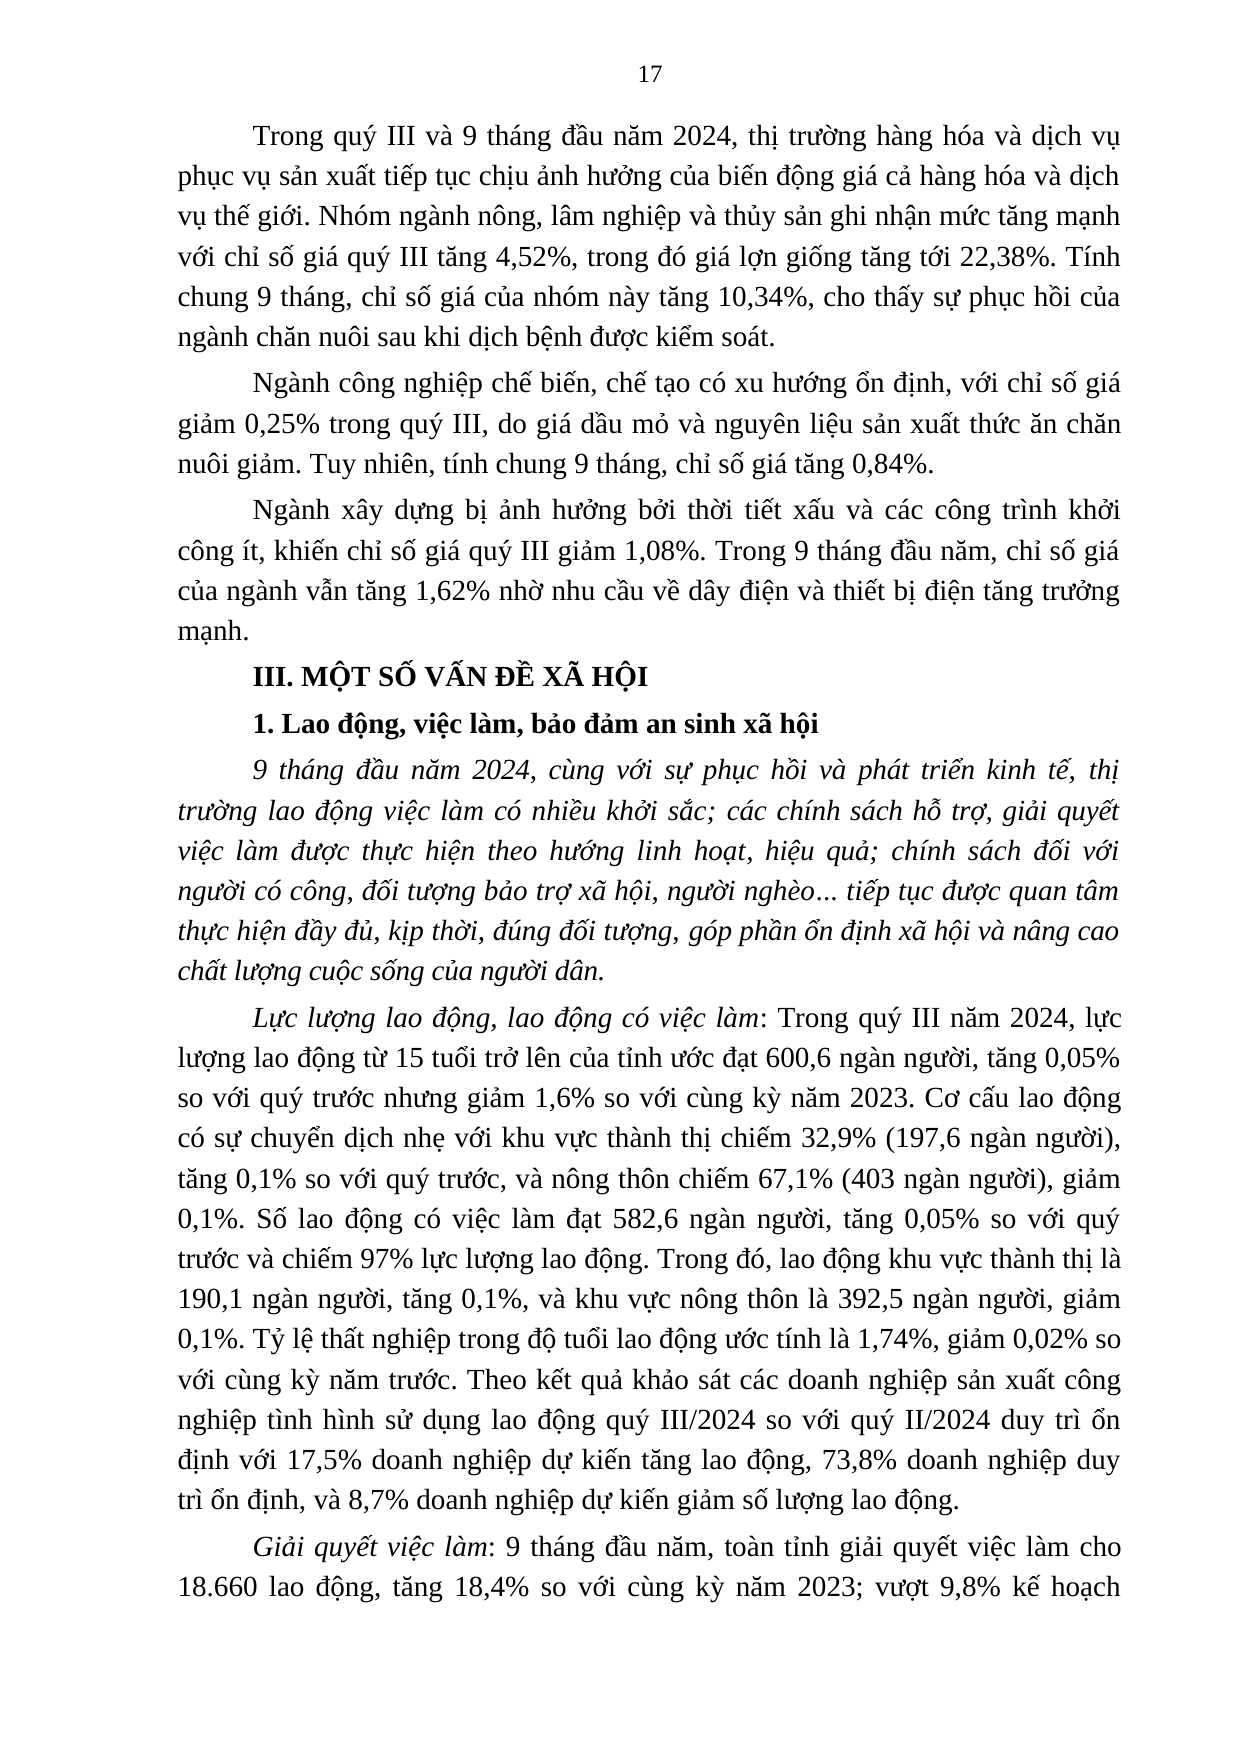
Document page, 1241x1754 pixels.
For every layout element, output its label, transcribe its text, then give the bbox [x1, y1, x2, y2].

text III. MỘT SỐ VẤN ĐỀ XÃ HỘI [177, 659, 1122, 693]
text Ngành công nghiệp chế biến, chế tạo có xu hướng ổn định, với chỉ số giá giảm 0,25% trong quý III, do giá dầu mỏ và nguyên liệu sản xuất thức ăn chăn nuôi giảm. Tuy nhiên, tính chung 9 tháng, chỉ số giá tăng 0,84%. [177, 366, 1122, 479]
text Ngành xây dựng bị ảnh hưởng bởi thời tiết xấu và các công trình khởi công ít, khiến chỉ số giá quý III giảm 1,08%. Trong 9 tháng đầu năm, chỉ số giá của ngành vẫn tăng 1,62% nhờ nhu cầu về dây điện và thiết bị điện tăng trưởng mạnh. [177, 492, 1122, 647]
text Lực lượng lao động, lao động có việc làm: Trong quý III năm 2024, lực lượng lao động từ 15 tuổi trở lên của tỉnh ước đạt 600,6 ngàn người, tăng 0,05% so với quý trước nhưng giảm 1,6% so với cùng kỳ năm 2023. Cơ cấu lao động có sự chuyển dịch nhẹ với khu vực thành thị chiếm 32,9% (197,6 ngàn người), tăng 0,1% so với quý trước, và nông thôn chiếm 67,1% (403 ngàn người), giảm 0,1%. Số lao động có việc làm đạt 582,6 ngàn người, tăng 0,05% so với quý trước và chiếm 97% lực lượng lao động. Trong đó, lao động khu vực thành thị là 190,1 ngàn người, tăng 0,1%, và khu vực nông thôn là 392,5 ngàn người, giảm 0,1%. Tỷ lệ thất nghiệp trong độ tuổi lao động ước tính là 1,74%, giảm 0,02% so với cùng kỳ năm trước. Theo kết quả khảo sát các doanh nghiệp sản xuất công nghiệp tình hình sử dụng lao động quý III/2024 so với quý II/2024 duy trì ổn định với 17,5% doanh nghiệp dự kiến tăng lao động, 73,8% doanh nghiệp duy trì ổn định, và 8,7% doanh nghiệp dự kiến giảm số lượng lao động. [177, 1000, 1122, 1516]
text 9 tháng đầu năm 2024, cùng với sự phục hồi và phát triển kinh tế, thị trường lao động việc làm có nhiều khởi sắc; các chính sách hỗ trợ, giải quyết việc làm được thực hiện theo hướng linh hoạt, hiệu quả; chính sách đối với người có công, đối tượng bảo trợ xã hội, người nghèo... tiếp tục được quan tâm thực hiện đầy đủ, kịp thời, đúng đối tượng, góp phần ổn định xã hội và nâng cao chất lượng cuộc sống của người dân. [177, 752, 1122, 987]
text Trong quý III và 9 tháng đầu năm 2024, thị trường hàng hóa và dịch vụ phục vụ sản xuất tiếp tục chịu ảnh hưởng của biến động giá cả hàng hóa và dịch vụ thế giới. Nhóm ngành nông, lâm nghiệp và thủy sản ghi nhận mức tăng mạnh với chỉ số giá quý III tăng 4,52%, trong đó giá lợn giống tăng tới 22,38%. Tính chung 9 tháng, chỉ số giá của nhóm này tăng 10,34%, cho thấy sự phục hồi của ngành chăn nuôi sau khi dịch bệnh được kiểm soát. [177, 118, 1122, 353]
text 1. Lao động, việc làm, bảo đảm an sinh xã hội [177, 706, 1122, 739]
